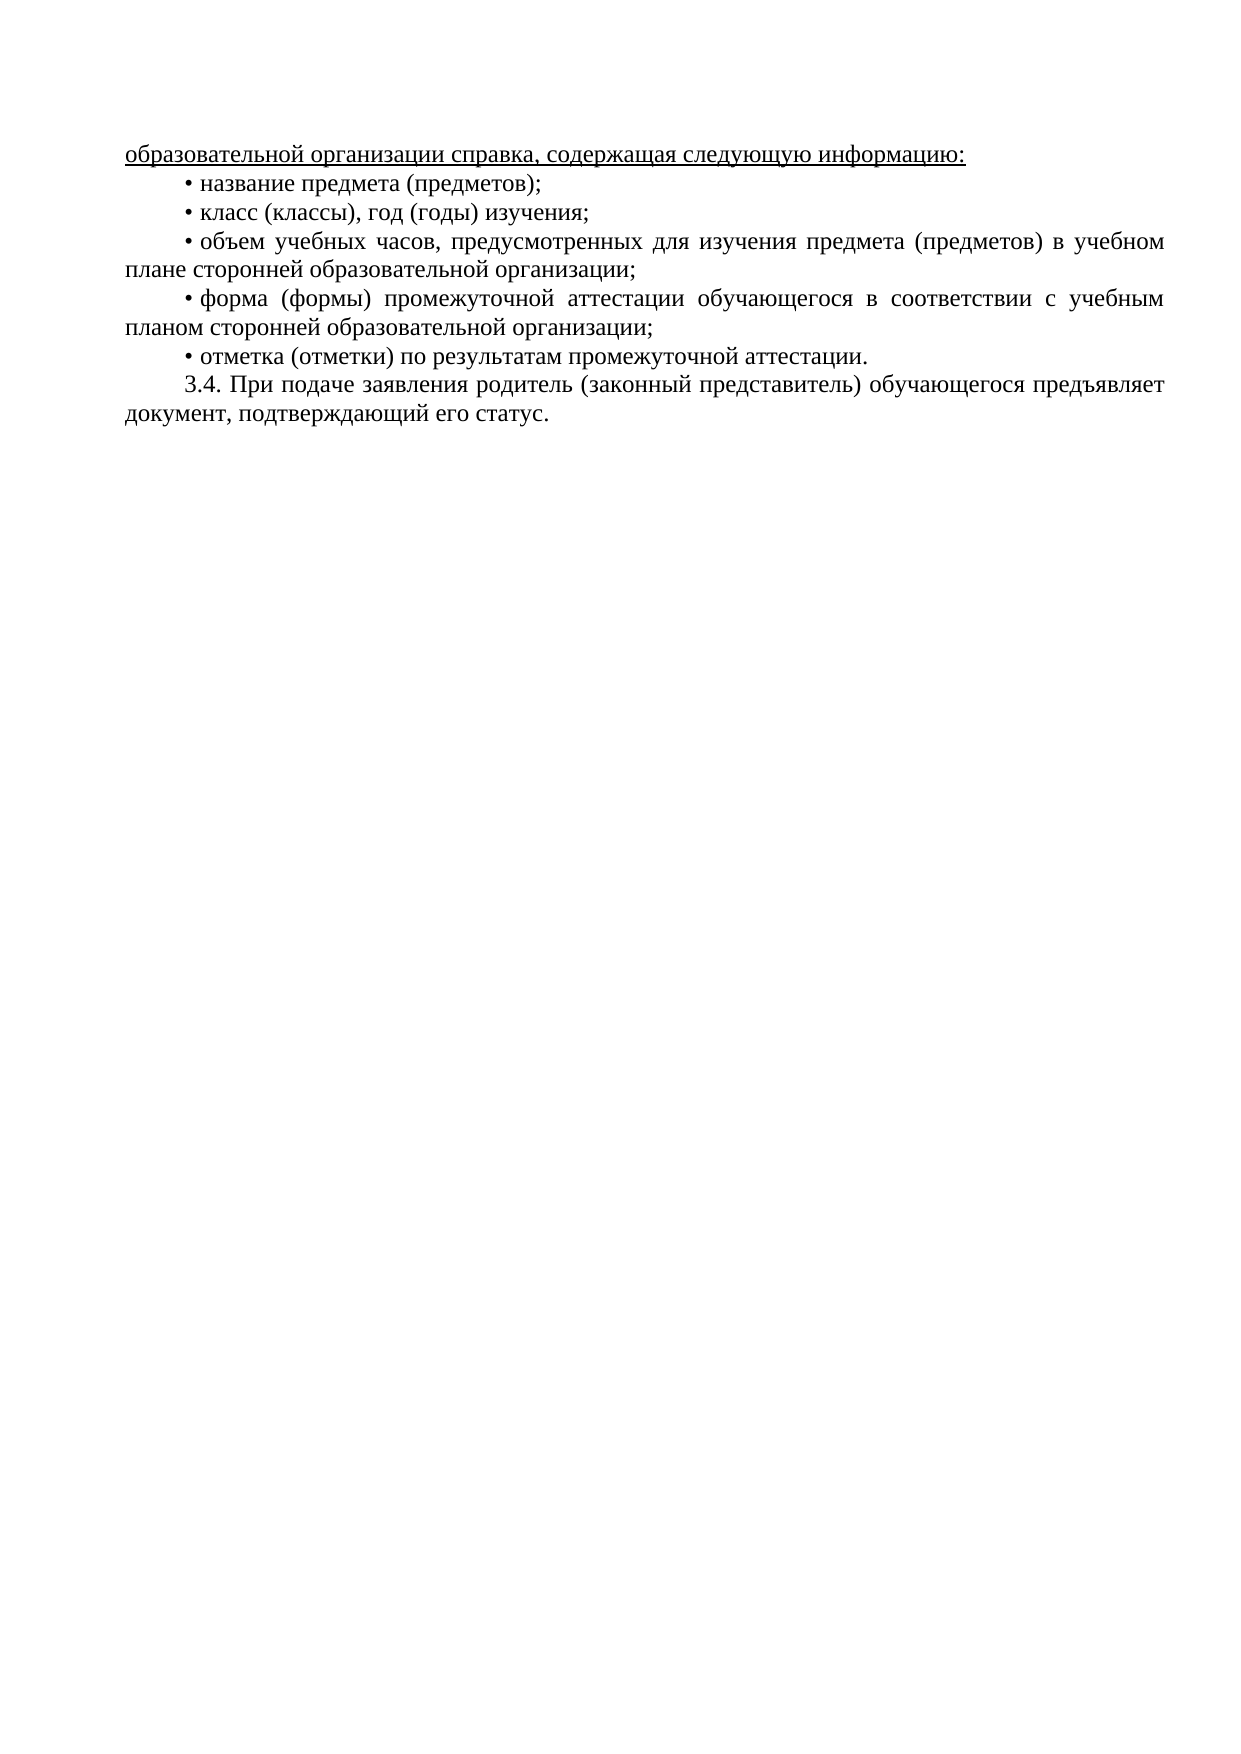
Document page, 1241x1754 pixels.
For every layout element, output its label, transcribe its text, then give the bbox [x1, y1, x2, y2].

list форма (формы) промежуточной аттестации обучающегося в соответствии с учебным планом сторонней образовательной организации; [125, 283, 1165, 341]
list класс (классы), год (годы) изучения; [125, 197, 1165, 226]
text 3.4. При подаче заявления родитель (законный представитель) обучающегося предъявляет документ, подтверждающий его статус. [125, 369, 1165, 427]
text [125, 139, 1165, 168]
list объем учебных часов, предусмотренных для изучения предмета (предметов) в учебном плане сторонней образовательной организации; [125, 226, 1165, 283]
list название предмета (предметов); [125, 168, 1165, 197]
list отметка (отметки) по результатам промежуточной аттестации. [125, 341, 1165, 369]
